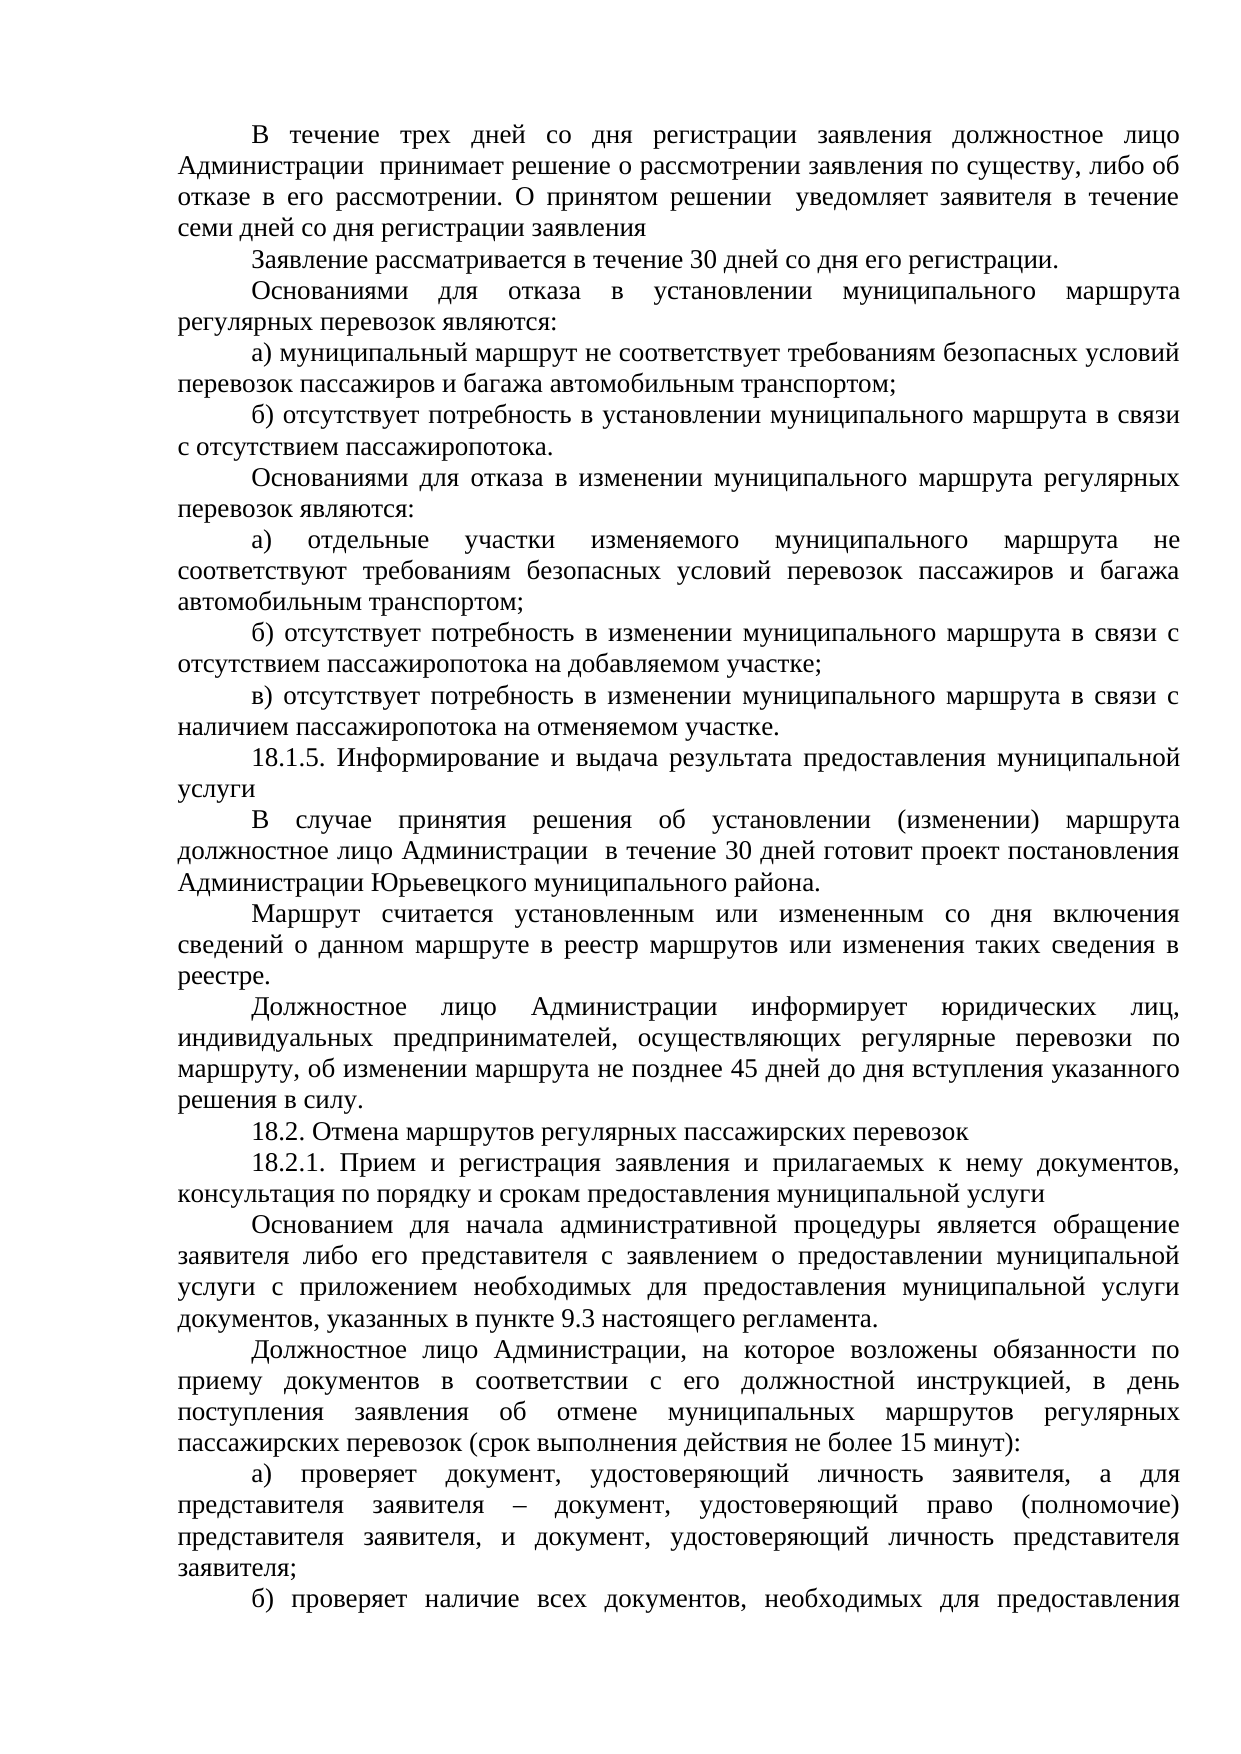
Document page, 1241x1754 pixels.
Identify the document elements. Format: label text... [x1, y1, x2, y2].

text б) отсутствует потребность в изменении муниципального маршрута в связи с отсутствием пассажиропотока на добавляемом участке; [177, 616, 1181, 679]
text В течение трех дней со дня регистрации заявления должностное лицо Администрации принимает решение о рассмотрении заявления по существу, либо об отказе в его рассмотрении. О принятом решении уведомляет заявителя в течение семи дней со дня регистрации заявления [177, 118, 1181, 243]
text 18.2.1. Прием и регистрация заявления и прилагаемых к нему документов, консультация по порядку и срокам предоставления муниципальной услуги [177, 1146, 1181, 1208]
text 18.1.5. Информирование и выдача результата предоставления муниципальной услуги [177, 741, 1181, 803]
text Должностное лицо Администрации, на которое возложены обязанности по приему документов в соответствии с его должностной инструкцией, в день поступления заявления об отмене муниципальных маршрутов регулярных пассажирских перевозок (срок выполнения действия не более 15 минут): [177, 1333, 1181, 1457]
text Основаниями для отказа в установлении муниципального маршрута регулярных перевозок являются: [177, 274, 1181, 336]
text В случае принятия решения об установлении (изменении) маршрута должностное лицо Администрации в течение 30 дней готовит проект постановления Администрации Юрьевецкого муниципального района. [177, 803, 1181, 897]
text а) муниципальный маршрут не соответствует требованиям безопасных условий перевозок пассажиров и багажа автомобильным транспортом; [177, 336, 1181, 398]
text Заявление рассматривается в течение 30 дней со дня его регистрации. [177, 243, 1181, 274]
text в) отсутствует потребность в изменении муниципального маршрута в связи с наличием пассажиропотока на отменяемом участке. [177, 679, 1181, 741]
text а) отдельные участки изменяемого муниципального маршрута не соответствуют требованиям безопасных условий перевозок пассажиров и багажа автомобильным транспортом; [177, 523, 1181, 616]
text Основанием для начала административной процедуры является обращение заявителя либо его представителя с заявлением о предоставлении муниципальной услуги с приложением необходимых для предоставления муниципальной услуги документов, указанных в пункте 9.3 настоящего регламента. [177, 1208, 1181, 1333]
text б) отсутствует потребность в установлении муниципального маршрута в связи с отсутствием пассажиропотока. [177, 398, 1181, 461]
text 18.2. Отмена маршрутов регулярных пассажирских перевозок [177, 1115, 1181, 1146]
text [177, 1582, 1181, 1613]
text Должностное лицо Администрации информирует юридических лиц, индивидуальных предпринимателей, осуществляющих регулярные перевозки по маршруту, об изменении маршрута не позднее 45 дней до дня вступления указанного решения в силу. [177, 990, 1181, 1115]
text Маршрут считается установленным или измененным со дня включения сведений о данном маршруте в реестр маршрутов или изменения таких сведения в реестре. [177, 897, 1181, 990]
text а) проверяет документ, удостоверяющий личность заявителя, а для представителя заявителя – документ, удостоверяющий право (полномочие) представителя заявителя, и документ, удостоверяющий личность представителя заявителя; [177, 1457, 1181, 1582]
text Основаниями для отказа в изменении муниципального маршрута регулярных перевозок являются: [177, 461, 1181, 523]
